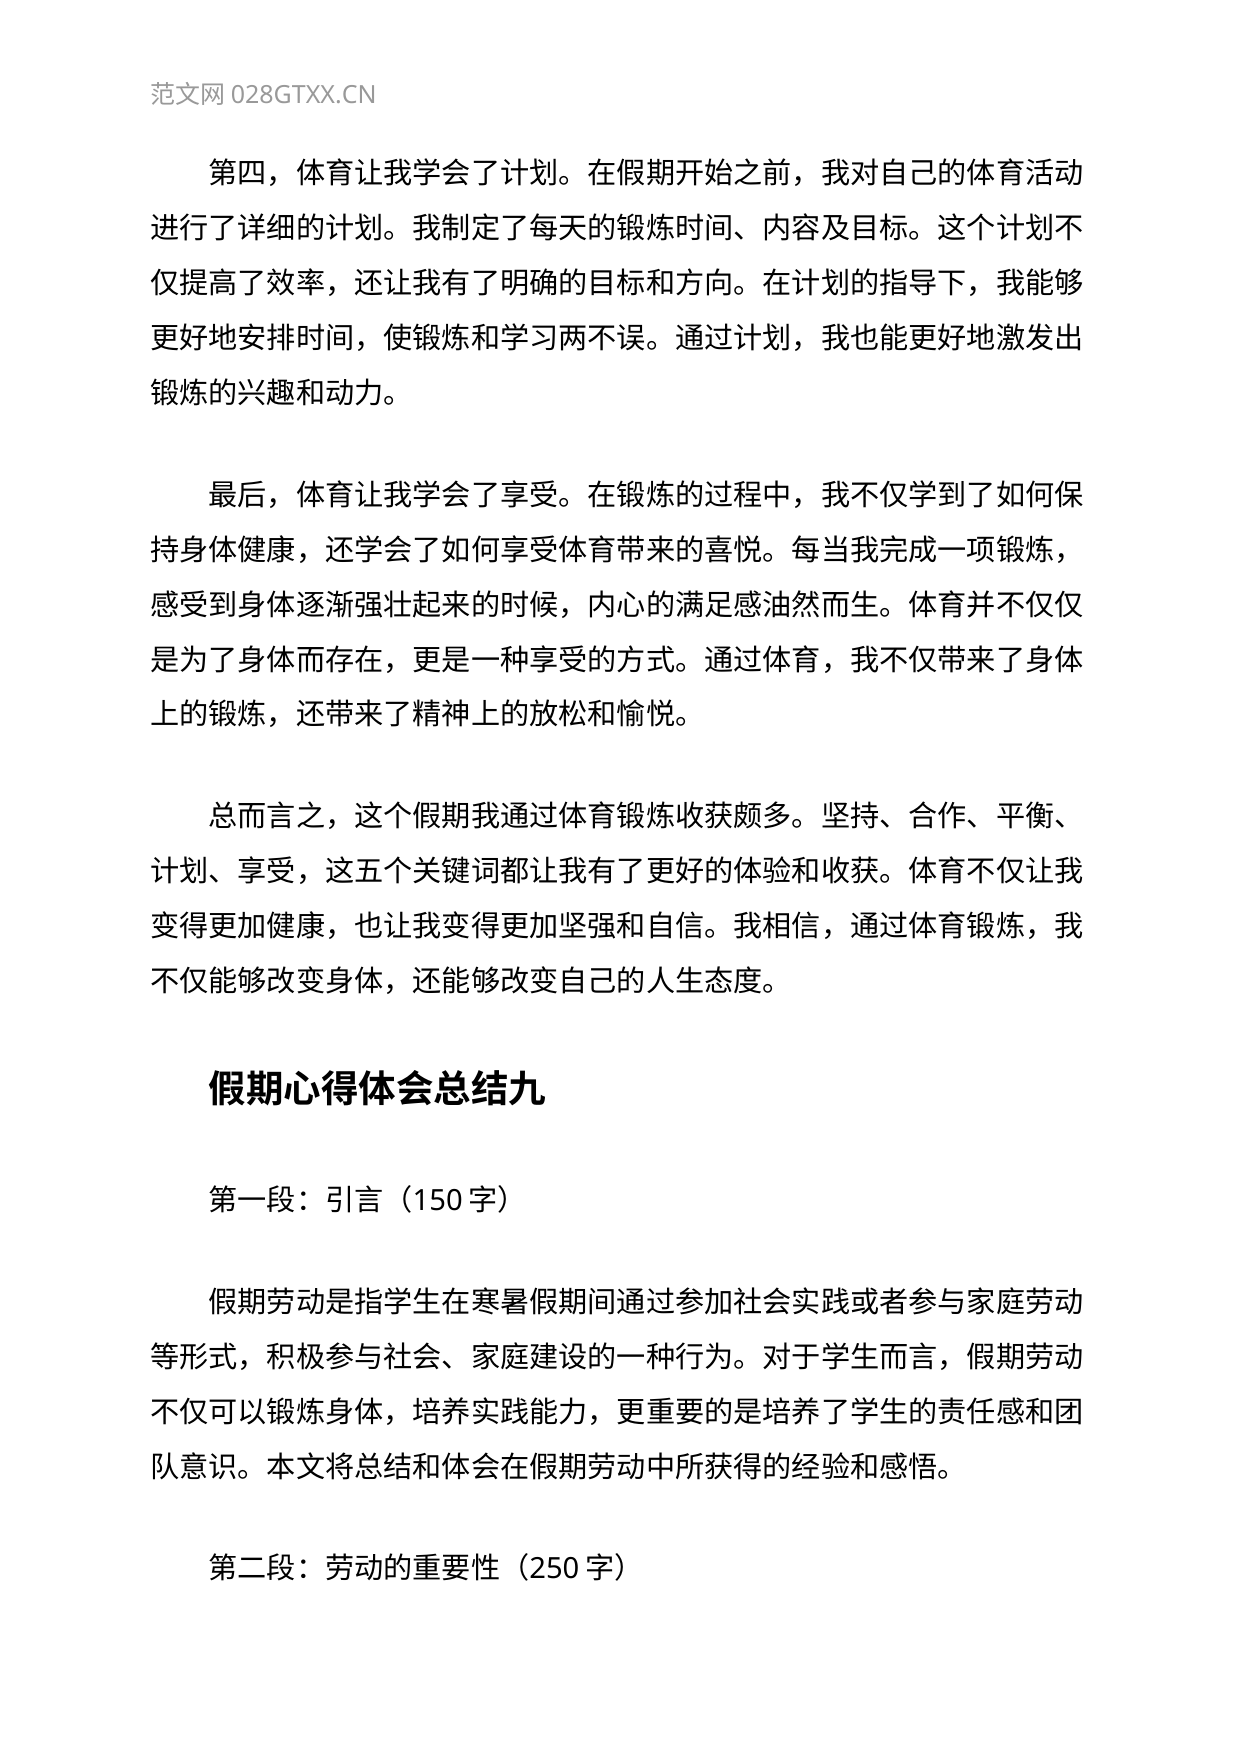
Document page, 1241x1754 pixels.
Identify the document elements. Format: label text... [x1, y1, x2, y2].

text 总而言之，这个假期我通过体育锻炼收获颇多。坚持、合作、平衡、计划、享受，这五个关键词都让我有了更好的体验和收获。体育不仅让我变得更加健康，也让我变得更加坚强和自信。我相信，通过体育锻炼，我不仅能够改变身体，还能够改变自己的人生态度。 [150, 793, 1090, 1000]
text 假期心得体会总结九 [150, 1059, 1090, 1113]
text 最后，体育让我学会了享受。在锻炼的过程中，我不仅学到了如何保持身体健康，还学会了如何享受体育带来的喜悦。每当我完成一项锻炼，感受到身体逐渐强壮起来的时候，内心的满足感油然而生。体育并不仅仅是为了身体而存在，更是一种享受的方式。通过体育，我不仅带来了身体上的锻炼，还带来了精神上的放松和愉悦。 [150, 471, 1090, 733]
text 第二段：劳动的重要性（250字） [150, 1545, 1090, 1587]
text 假期劳动是指学生在寒暑假期间通过参加社会实践或者参与家庭劳动等形式，积极参与社会、家庭建设的一种行为。对于学生而言，假期劳动不仅可以锻炼身体，培养实践能力，更重要的是培养了学生的责任感和团队意识。本文将总结和体会在假期劳动中所获得的经验和感悟。 [150, 1278, 1090, 1486]
text 第四，体育让我学会了计划。在假期开始之前，我对自己的体育活动进行了详细的计划。我制定了每天的锻炼时间、内容及目标。这个计划不仅提高了效率，还让我有了明确的目标和方向。在计划的指导下，我能够更好地安排时间，使锻炼和学习两不误。通过计划，我也能更好地激发出锻炼的兴趣和动力。 [150, 150, 1090, 412]
text 第一段：引言（150字） [150, 1177, 1090, 1219]
